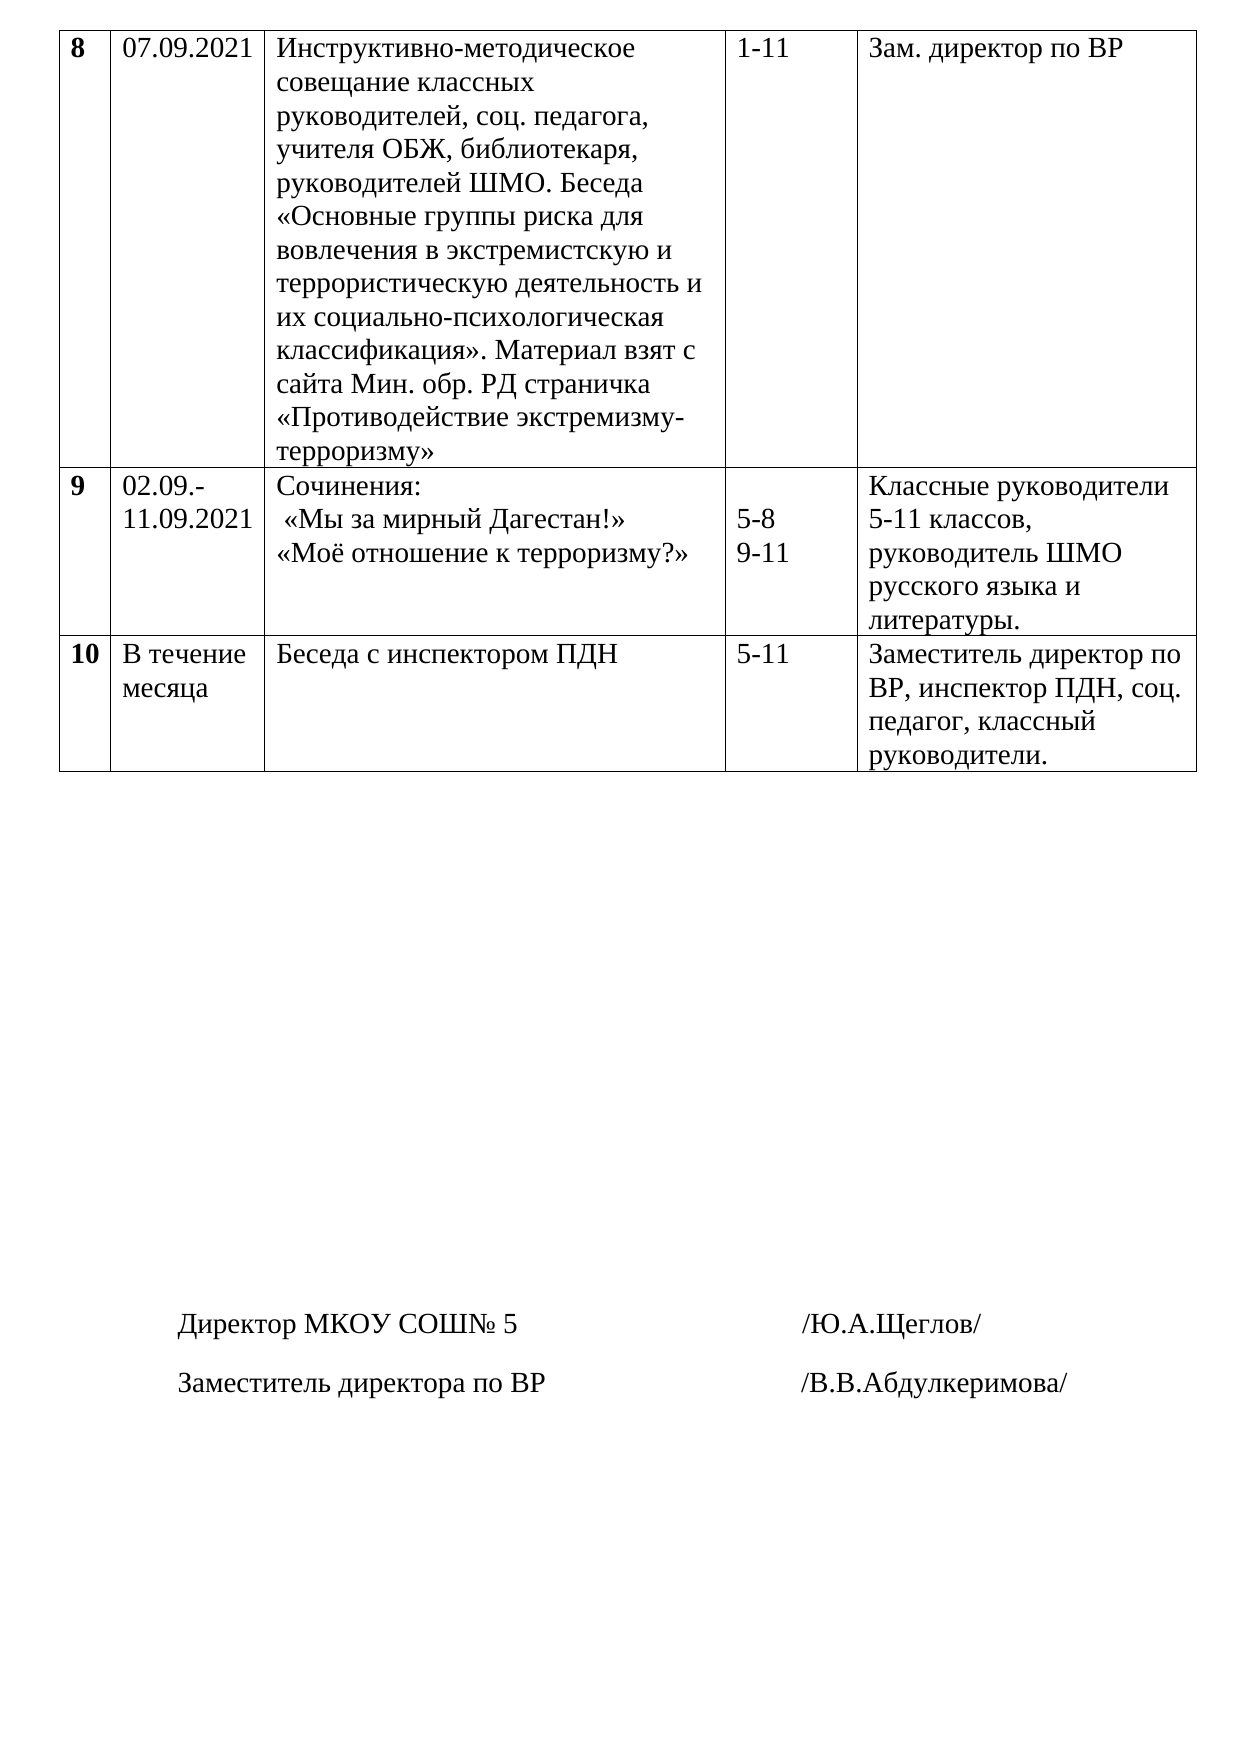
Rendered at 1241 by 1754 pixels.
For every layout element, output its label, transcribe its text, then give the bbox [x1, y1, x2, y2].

table_cell 10 [60, 636, 110, 771]
table_cell Сочинения: «Мы за мирный Дагестан!» «Моё отношение к терроризму?» [265, 468, 725, 635]
table_cell 9 [60, 468, 110, 635]
table_cell Классные руководители 5-11 классов, руководитель ШМО русского языка и литературы. [858, 468, 1196, 635]
table_cell 07.09.2021 [111, 31, 264, 467]
table_cell Заместитель директор по ВР, инспектор ПДН, соц. педагог, классный руководители. [858, 636, 1196, 771]
table_cell 02.09.-11.09.2021 [111, 468, 264, 635]
table_cell 5-11 [726, 636, 857, 771]
text Заместитель директора по ВР /В.В.Абдулкеримова/ [177, 1365, 1152, 1399]
text Директор МКОУ СОШ№ 5 /Ю.А.Щеглов/ [177, 1306, 1152, 1339]
table_cell 5-8 9-11 [726, 468, 857, 635]
table_cell Инструктивно-методическое совещание классных руководителей, соц. педагога, учителя ОБЖ, библиотекаря, руководителей ШМО. Беседа «Основные группы риска для вовлечения в экстремистскую и террористическую деятельность и их социально-психологическая классификация». Материал взят с сайта Мин. обр. РД страничка «Противодействие экстремизму-терроризму» [265, 31, 725, 467]
table_cell В течение месяца [111, 636, 264, 771]
table_cell Зам. директор по ВР [858, 31, 1196, 467]
table_cell 8 [60, 31, 110, 467]
table_cell Беседа с инспектором ПДН [265, 636, 725, 771]
table_cell 1-11 [726, 31, 857, 467]
